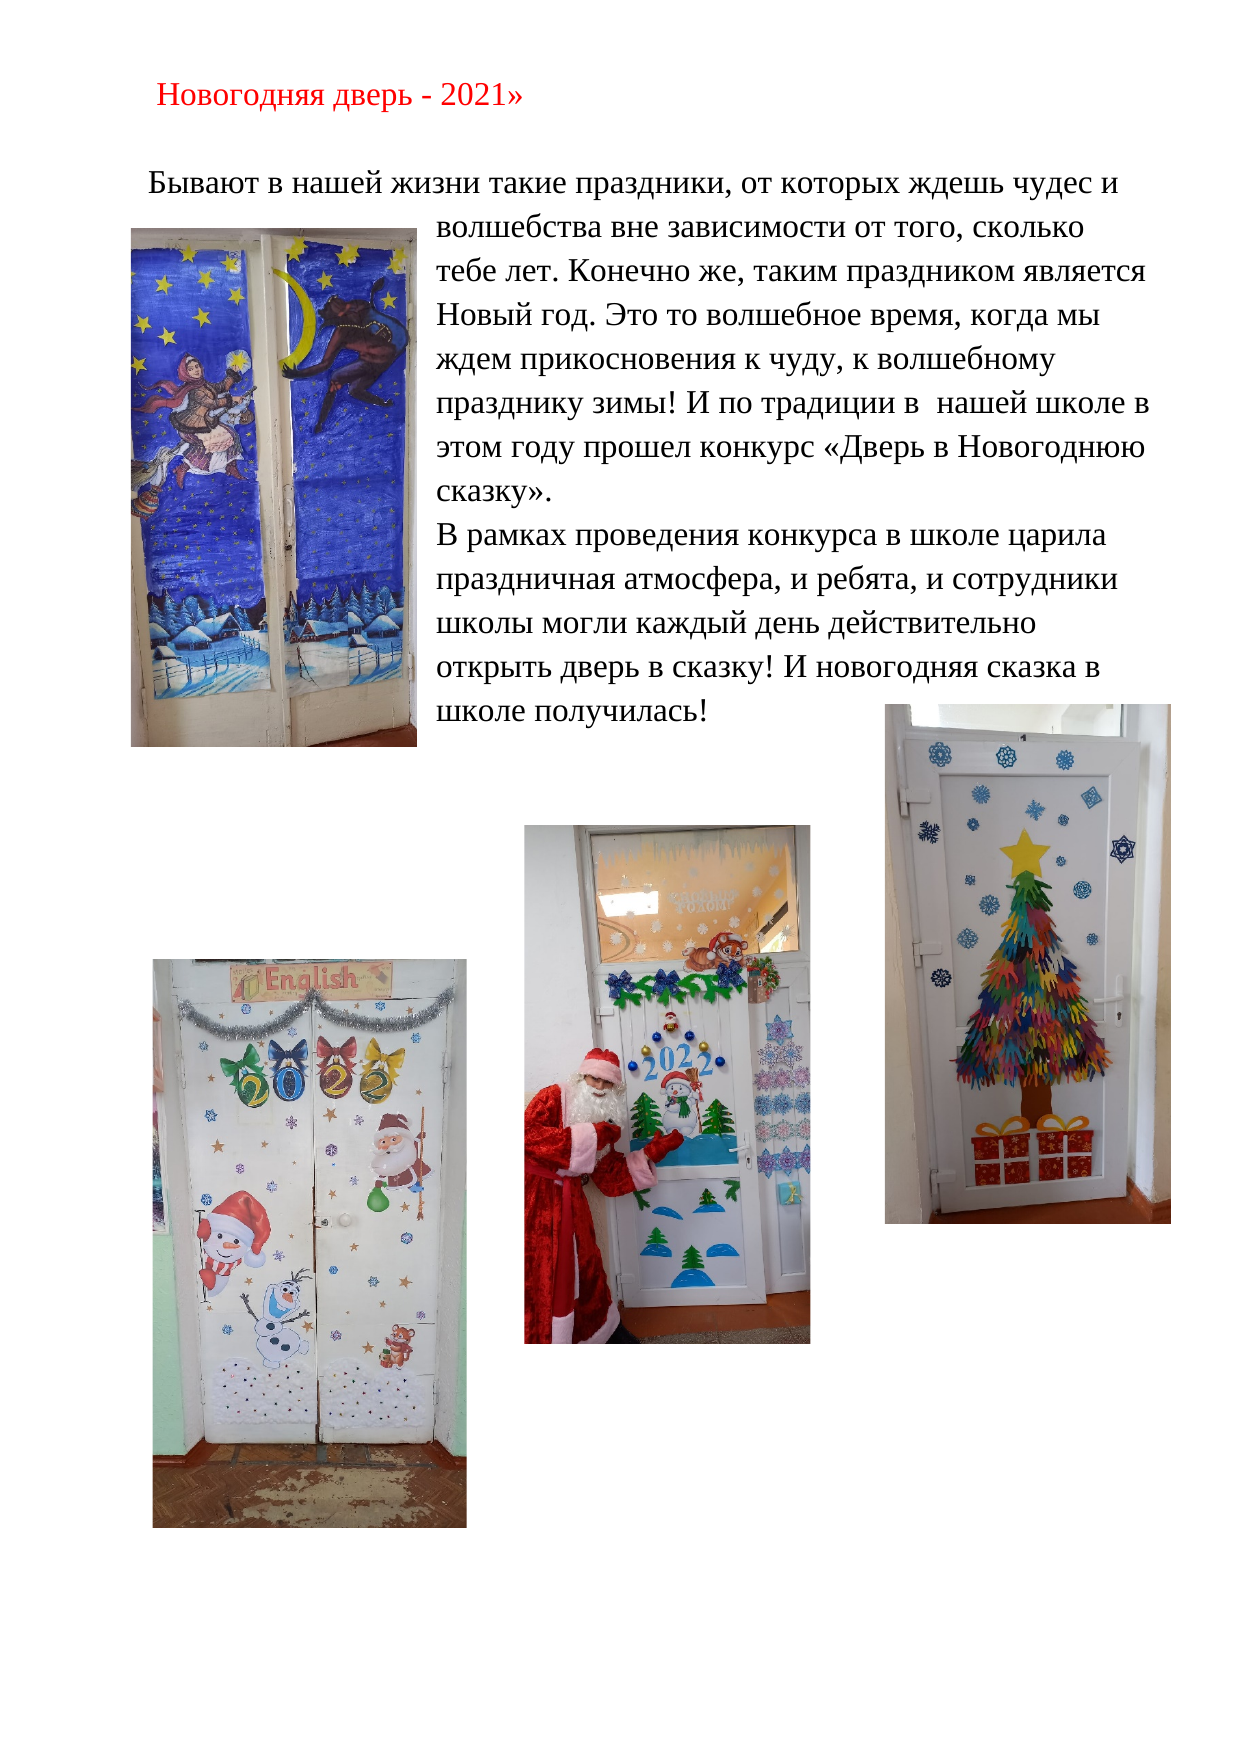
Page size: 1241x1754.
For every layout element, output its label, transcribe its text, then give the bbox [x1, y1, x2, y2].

picture [522, 825, 811, 1341]
picture [883, 704, 1171, 1221]
picture [129, 228, 417, 745]
text Новогодняя дверь - 2021» Бывают в нашей жизни такие праздники, от которых ждешь чудес и волшебства вне зависимости от того, сколько тебе лет. Конечно же, таким праздником является Новый год. Это то волшебное время, когда мы ждем прикосновения к чуду, к волшебному празднику зимы! И по традиции в нашей школе в этом году прошел конкурс «Дверь в Новогоднюю сказку». В рамках проведения конкурса в школе царила праздничная атмосфера, и ребята, и сотрудники школы могли каждый день действительно открыть дверь в сказку! И новогодняя сказка в школе получилась! [148, 74, 1152, 761]
picture [151, 959, 467, 1526]
